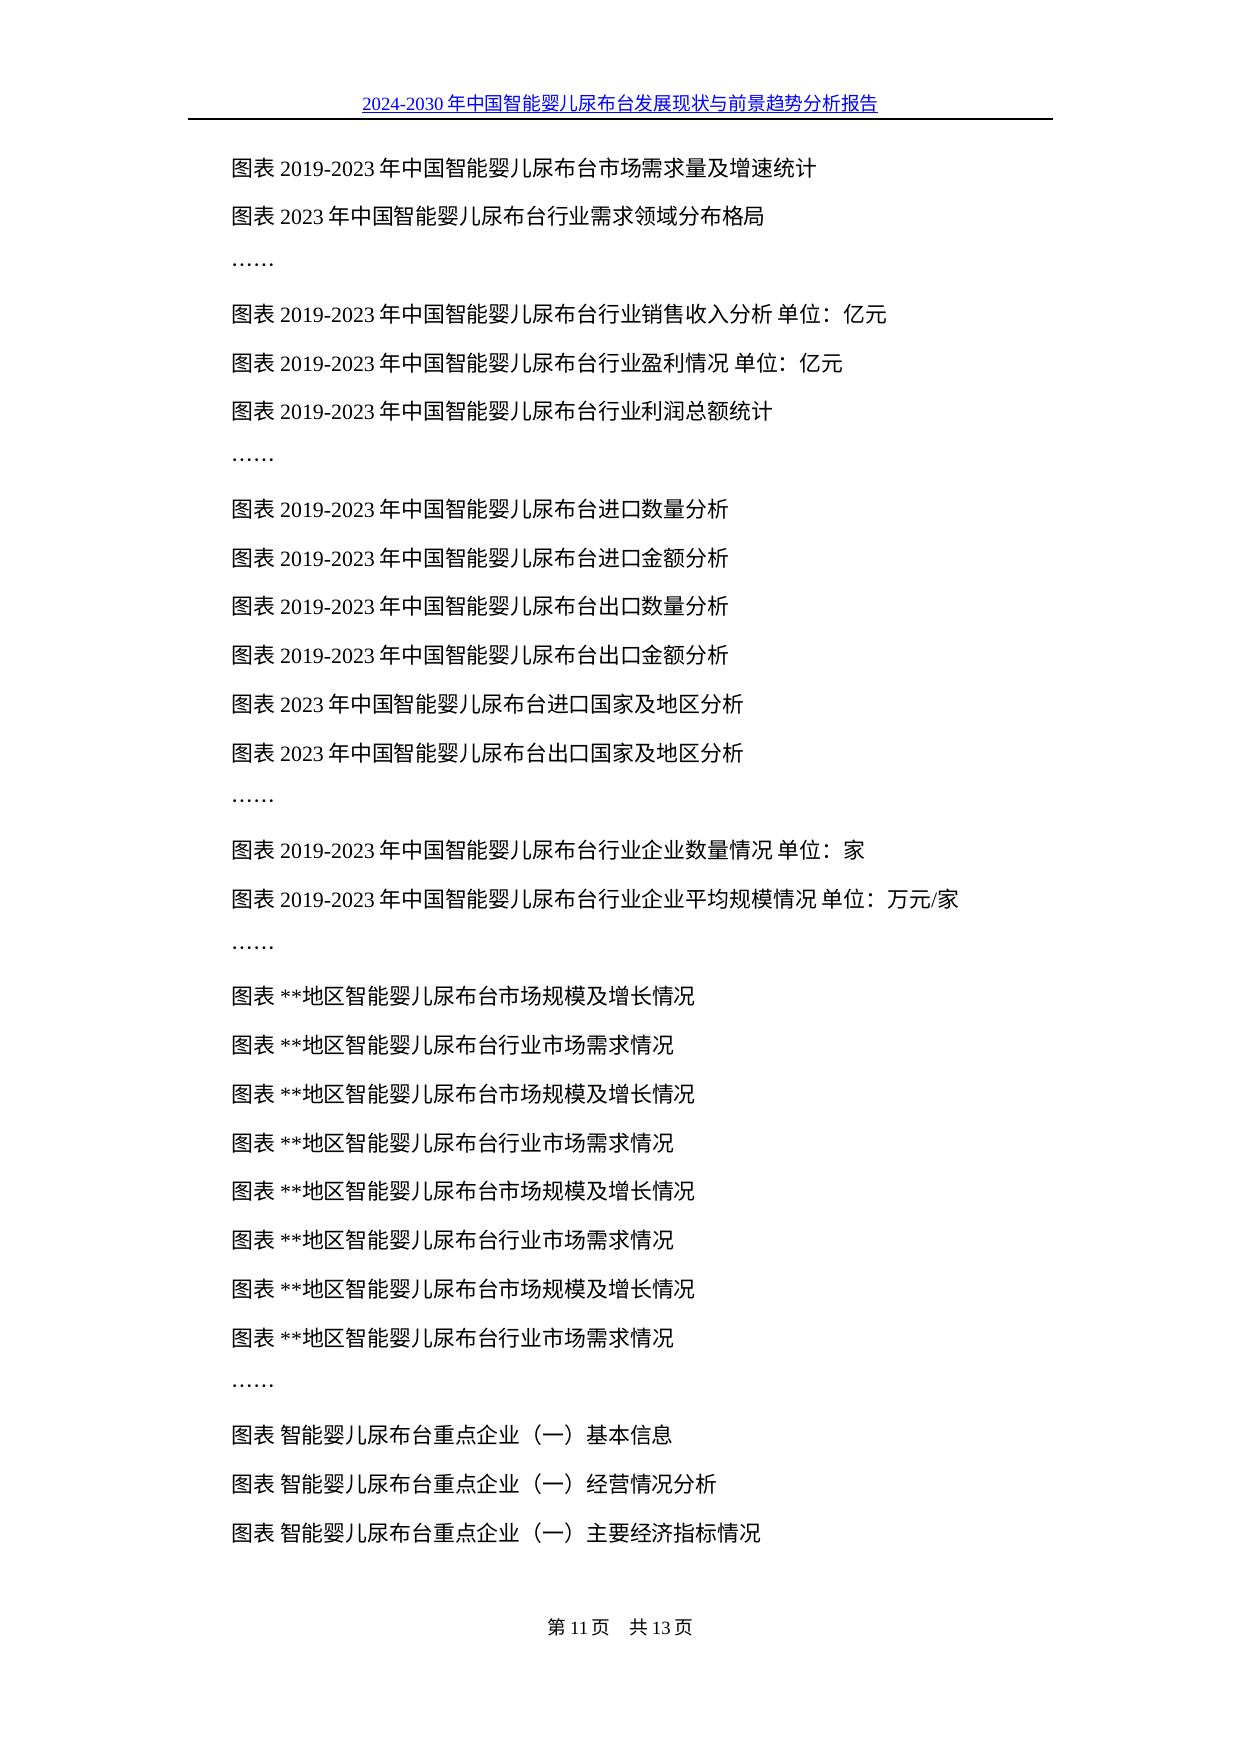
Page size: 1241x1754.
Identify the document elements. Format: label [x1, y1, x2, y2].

text [187, 150, 1053, 1548]
